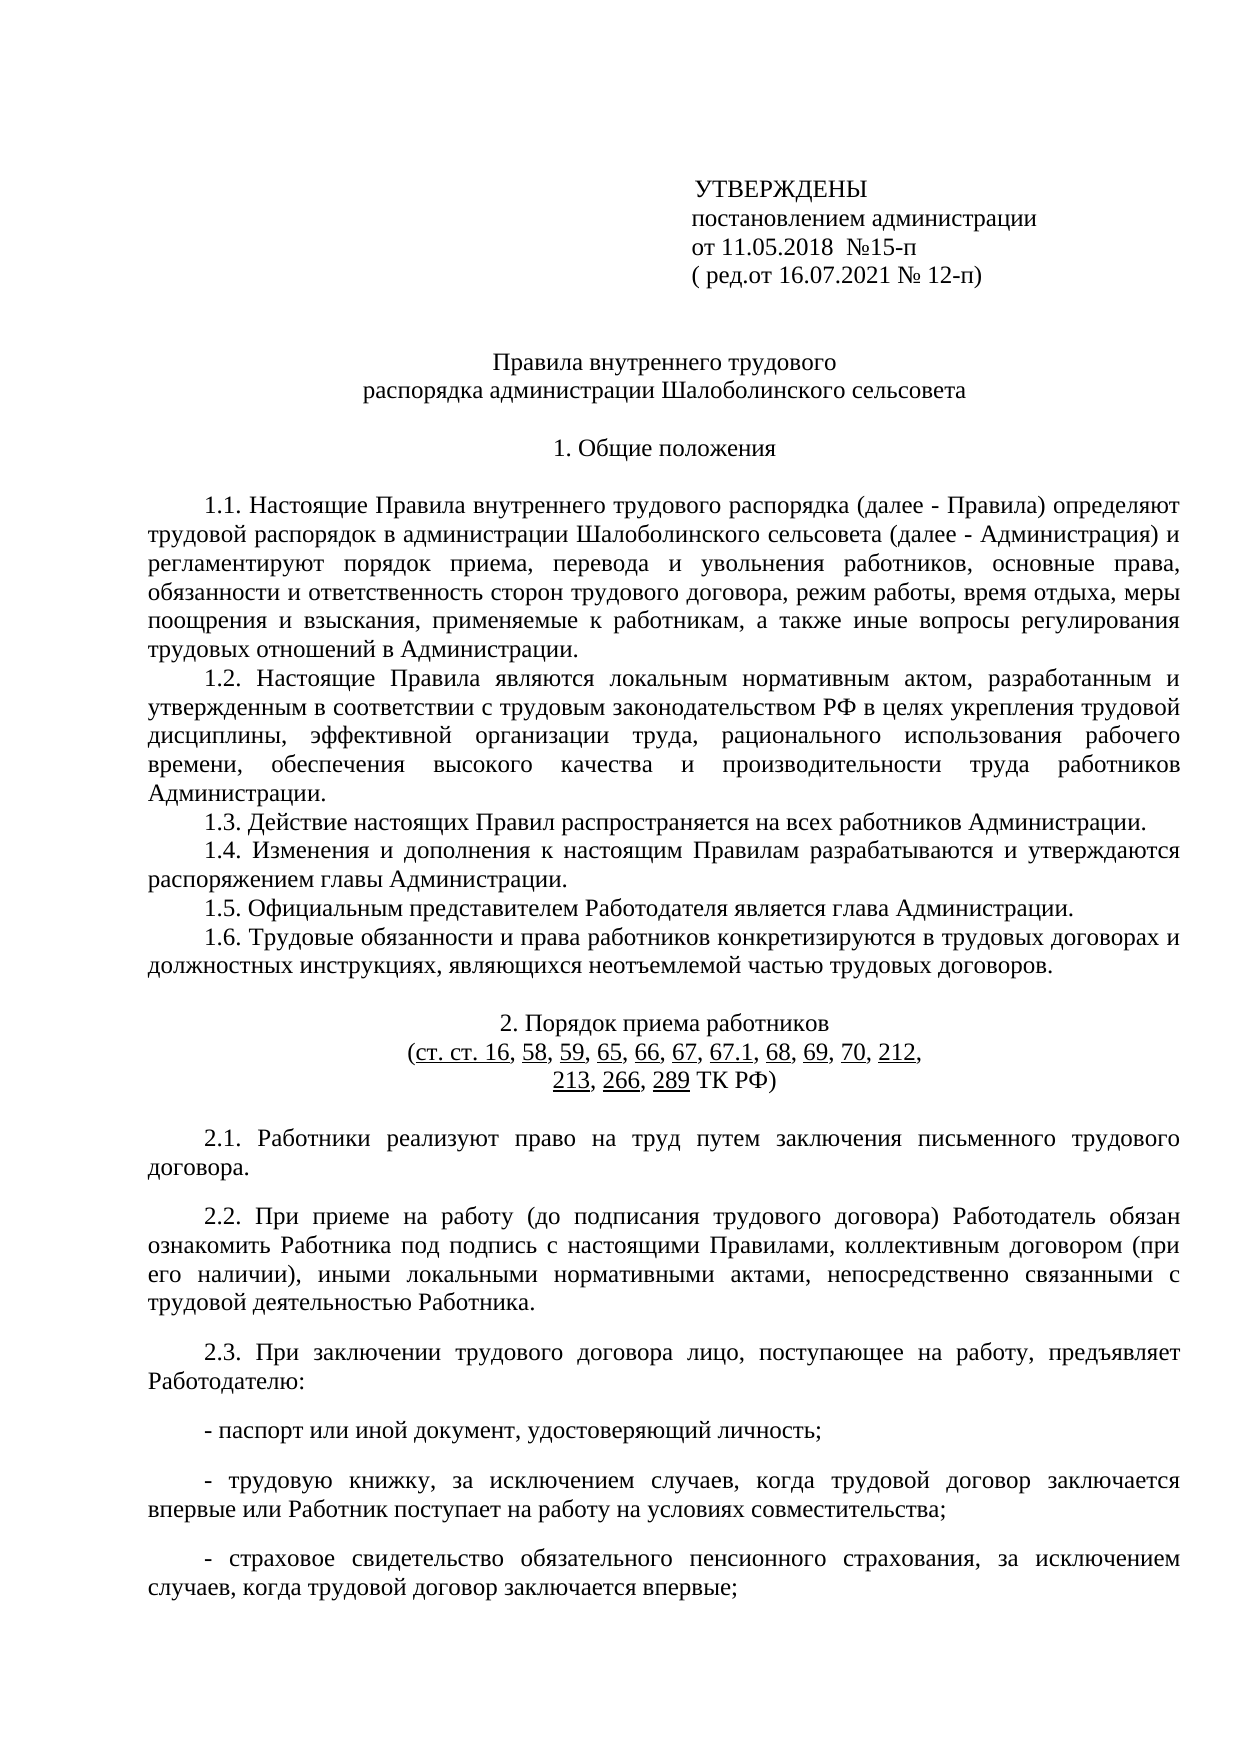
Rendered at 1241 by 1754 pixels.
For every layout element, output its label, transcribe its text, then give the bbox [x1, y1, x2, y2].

text 213, 266, 289 ТК РФ) [148, 1065, 1181, 1094]
text 1.2. Настоящие Правила являются локальным нормативным актом, разработанным и утвержденным в соответствии с трудовым законодательством РФ в целях укрепления трудовой дисциплины, эффективной организации труда, рационального использования рабочего времени, обеспечения высокого качества и производительности труда работников Администрации. [148, 663, 1181, 807]
text 1. Общие положения [148, 433, 1181, 462]
text постановлением администрации [691, 203, 1181, 232]
text - страховое свидетельство обязательного пенсионного страхования, за исключением случаев, когда трудовой договор заключается впервые; [148, 1543, 1181, 1601]
text 2.1. Работники реализуют право на труд путем заключения письменного трудового договора. [148, 1123, 1181, 1180]
text Правила внутреннего трудового [148, 347, 1181, 375]
text УТВЕРЖДЕНЫ [148, 174, 1181, 203]
text распорядка администрации Шалоболинского сельсовета [148, 375, 1181, 404]
text 1.4. Изменения и дополнения к настоящим Правилам разрабатываются и утверждаются распоряжением главы Администрации. [148, 835, 1181, 893]
text 1.3. Действие настоящих Правил распространяется на всех работников Администрации. [148, 807, 1181, 835]
text (ст. ст. 16, 58, 59, 65, 66, 67, 67.1, 68, 69, 70, 212, [148, 1037, 1181, 1065]
text 1.1. Настоящие Правила внутреннего трудового распорядка (далее - Правила) определяют трудовой распорядок в администрации Шалоболинского сельсовета (далее - Администрация) и регламентируют порядок приема, перевода и увольнения работников, основные права, обязанности и ответственность сторон трудового договора, режим работы, время отдыха, меры поощрения и взыскания, применяемые к работникам, а также иные вопросы регулирования трудовых отношений в Администрации. [148, 490, 1181, 663]
text от 11.05.2018 №15-п [691, 232, 1181, 260]
text 2.2. При приеме на работу (до подписания трудового договора) Работодатель обязан ознакомить Работника под подпись с настоящими Правилами, коллективным договором (при его наличии), иными локальными нормативными актами, непосредственно связанными с трудовой деятельностью Работника. [148, 1201, 1181, 1316]
text - паспорт или иной документ, удостоверяющий личность; [148, 1415, 1181, 1444]
text - трудовую книжку, за исключением случаев, когда трудовой договор заключается впервые или Работник поступает на работу на условиях совместительства; [148, 1465, 1181, 1522]
text 1.5. Официальным представителем Работодателя является глава Администрации. [148, 893, 1181, 922]
text 2.3. При заключении трудового договора лицо, поступающее на работу, предъявляет Работодателю: [148, 1337, 1181, 1394]
text ( ред.от 16.07.2021 № 12-п) [691, 260, 1181, 289]
text 1.6. Трудовые обязанности и права работников конкретизируются в трудовых договорах и должностных инструкциях, являющихся неотъемлемой частью трудовых договоров. [148, 922, 1181, 979]
text 2. Порядок приема работников [148, 1008, 1181, 1037]
